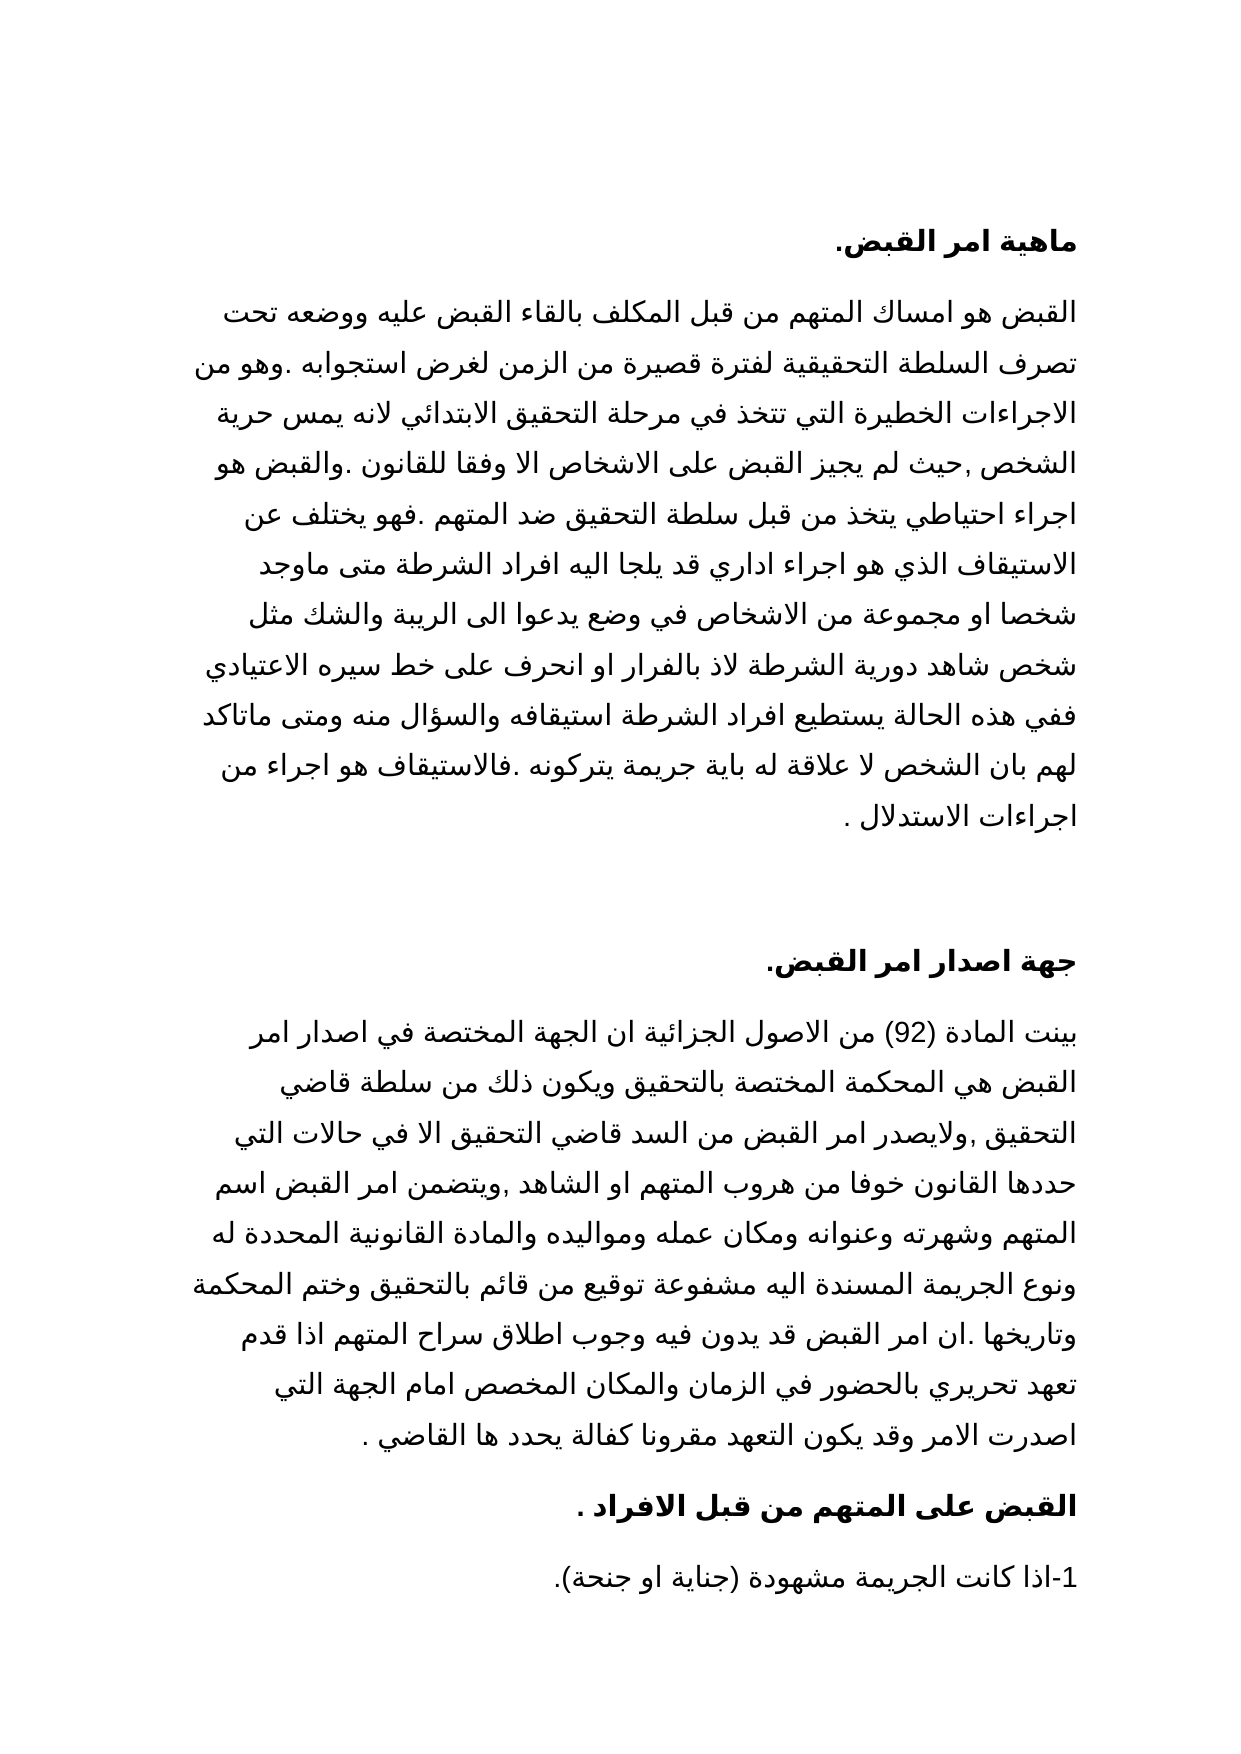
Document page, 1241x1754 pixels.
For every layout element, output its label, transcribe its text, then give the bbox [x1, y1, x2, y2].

text جهة اصدار امر القبض. [187, 944, 1078, 977]
text القبض على المتهم من قبل الافراد . [187, 1489, 1078, 1522]
text 1-اذا كانت الجريمة مشهودة (جناية او جنحة). [187, 1560, 1078, 1593]
text بينت المادة (92) من الاصول الجزائية ان الجهة المختصة في اصدار امر القبض هي المحكمة المختصة بالتحقيق ويكون ذلك من سلطة قاضي التحقيق ,ولايصدر امر القبض من السد قاضي التحقيق الا في حالات التي حددها القانون خوفا من هروب المتهم او الشاهد ,ويتضمن امر القبض اسم المتهم وشهرته وعنوانه ومكان عمله ومواليده والمادة القانونية المحددة له ونوع الجريمة المسندة اليه مشفوعة توقيع من قائم بالتحقيق وختم المحكمة وتاريخها .ان امر القبض قد يدون فيه وجوب اطلاق سراح المتهم اذا قدم تعهد تحريري بالحضور في الزمان والمكان المخصص امام الجهة التي اصدرت الامر وقد يكون التعهد مقرونا كفالة يحدد ها القاضي . [187, 1015, 1078, 1451]
text ماهية امر القبض. [187, 224, 1078, 258]
text القبض هو امساك المتهم من قبل المكلف بالقاء القبض عليه ووضعه تحت تصرف السلطة التحقيقية لفترة قصيرة من الزمن لغرض استجوابه .وهو من الاجراءات الخطيرة التي تتخذ في مرحلة التحقيق الابتدائي لانه يمس حرية الشخص ,حيث لم يجيز القبض على الاشخاص الا وفقا للقانون .والقبض هو اجراء احتياطي يتخذ من قبل سلطة التحقيق ضد المتهم .فهو يختلف عن الاستيقاف الذي هو اجراء اداري قد يلجا اليه افراد الشرطة متى ماوجد شخصا او مجموعة من الاشخاص في وضع يدعوا الى الريبة والشك مثل شخص شاهد دورية الشرطة لاذ بالفرار او انحرف على خط سيره الاعتيادي ففي هذه الحالة يستطيع افراد الشرطة استيقافه والسؤال منه ومتى ماتاكد لهم بان الشخص لا علاقة له باية جريمة يتركونه .فالاستيقاف هو اجراء من اجراءات الاستدلال . [187, 295, 1078, 832]
